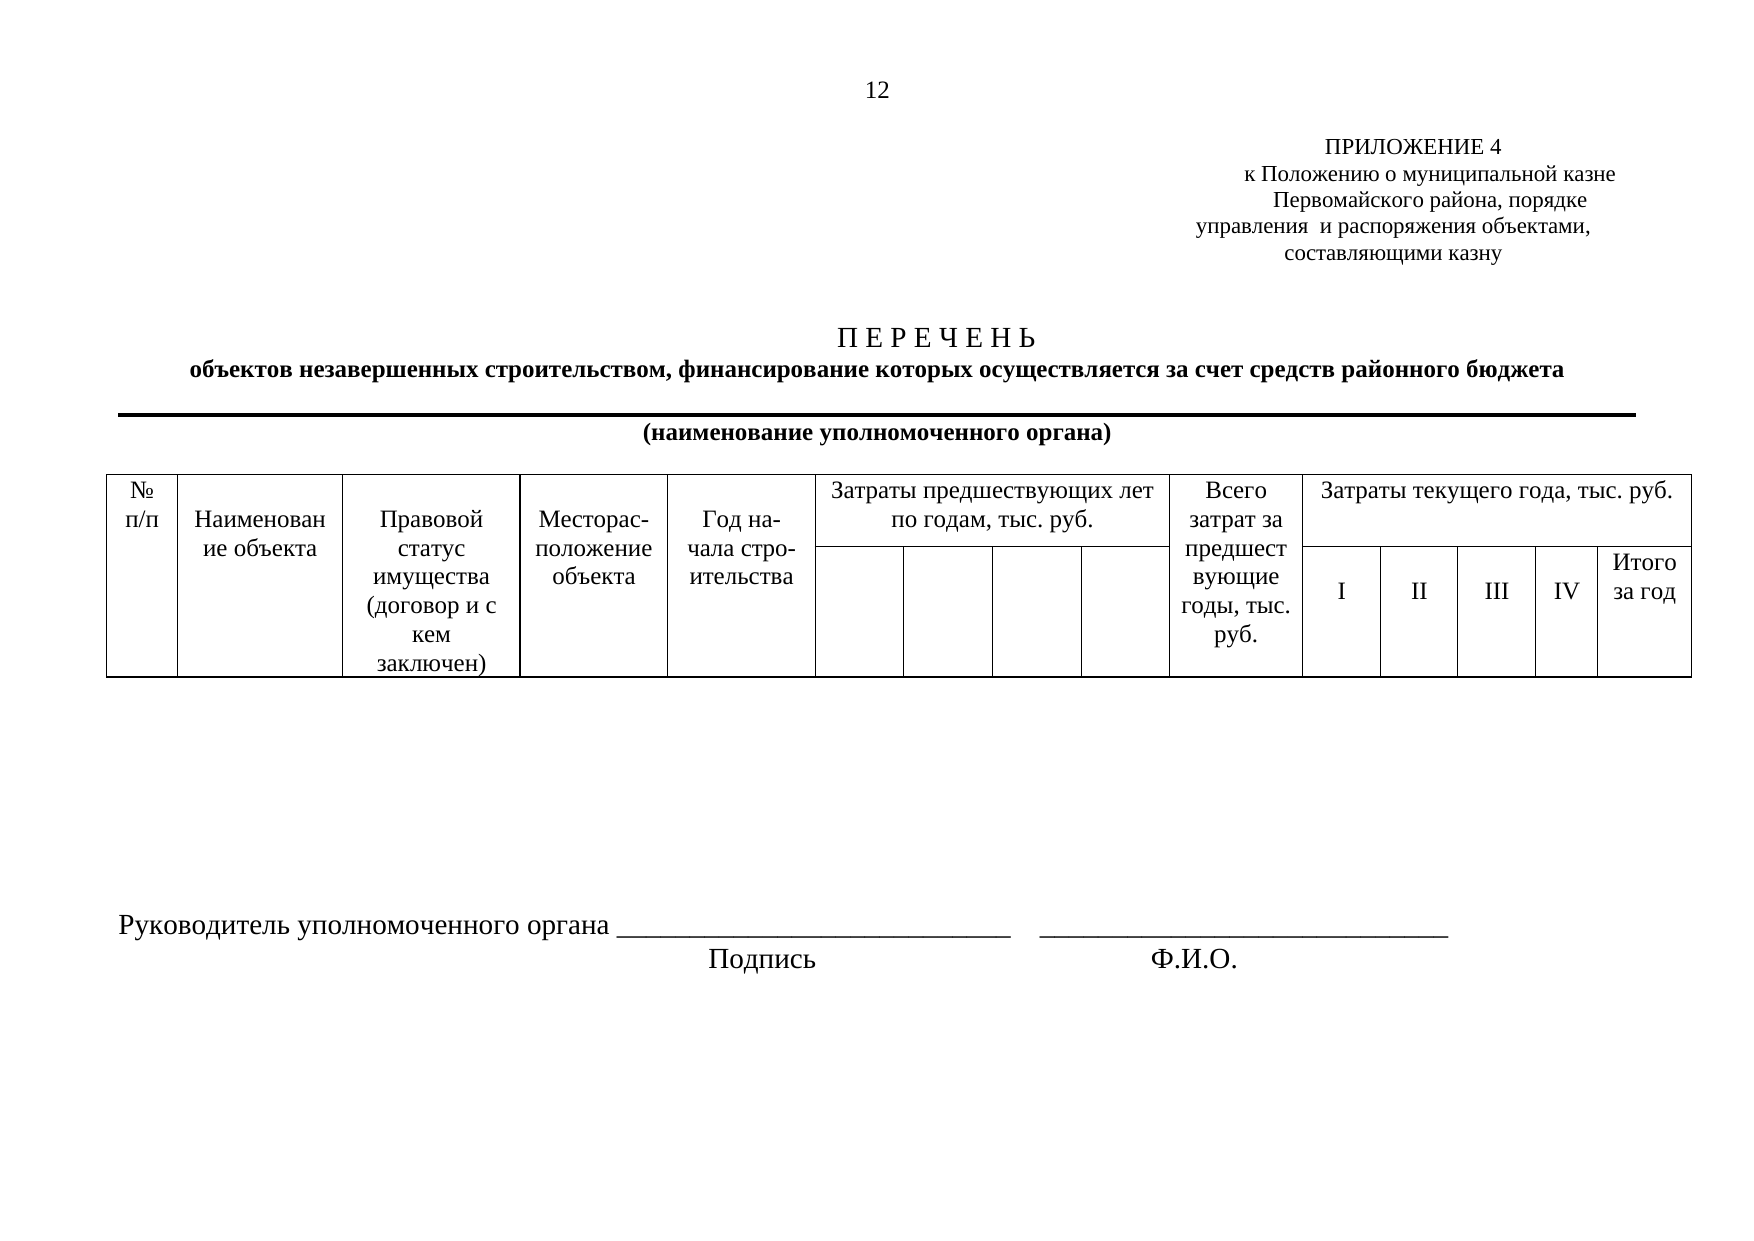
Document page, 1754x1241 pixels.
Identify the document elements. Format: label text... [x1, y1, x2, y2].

table_header Всего затрат за предшествующие годы, тыс. руб. [1170, 475, 1302, 676]
text Первомайского района, порядке управления и распоряжения объектами, составляющими казну [1151, 186, 1636, 265]
table_header Месторас- положение объекта [521, 475, 667, 676]
table_cell [1082, 547, 1169, 676]
table_header Затраты предшествующих лет по годам, тыс. руб. [816, 475, 1169, 546]
table_header Правовой статус имущества (договор и с кем заключен) [343, 475, 519, 676]
text Руководитель уполномоченного органа ___________________________ ____________________________ [118, 907, 1636, 941]
text Подпись Ф.И.О. [118, 941, 1636, 974]
text ПРИЛОЖЕНИЕ 4 [118, 133, 1636, 160]
text (наименование уполномоченного органа) [118, 417, 1636, 445]
text объектов незавершенных строительством, финансирование которых осуществляется за счет средств районного бюджета [118, 354, 1636, 383]
table_header Затраты текущего года, тыс. руб. [1303, 475, 1691, 546]
table_cell [816, 547, 903, 676]
table_header Наименование объекта [178, 475, 342, 676]
table_cell I [1303, 547, 1380, 676]
table_cell Итого за год [1598, 547, 1691, 676]
text П Е Р Е Ч Е Н Ь [177, 320, 1636, 354]
table_cell III [1458, 547, 1535, 676]
table_header Год на-чала стро-ительства [668, 475, 815, 676]
table_header № п/п [107, 475, 177, 676]
table_cell [904, 547, 992, 676]
table_cell [993, 547, 1081, 676]
table_cell II [1381, 547, 1457, 676]
text к Положению о муниципальной казне [1224, 160, 1636, 186]
table_cell IV [1536, 547, 1597, 676]
